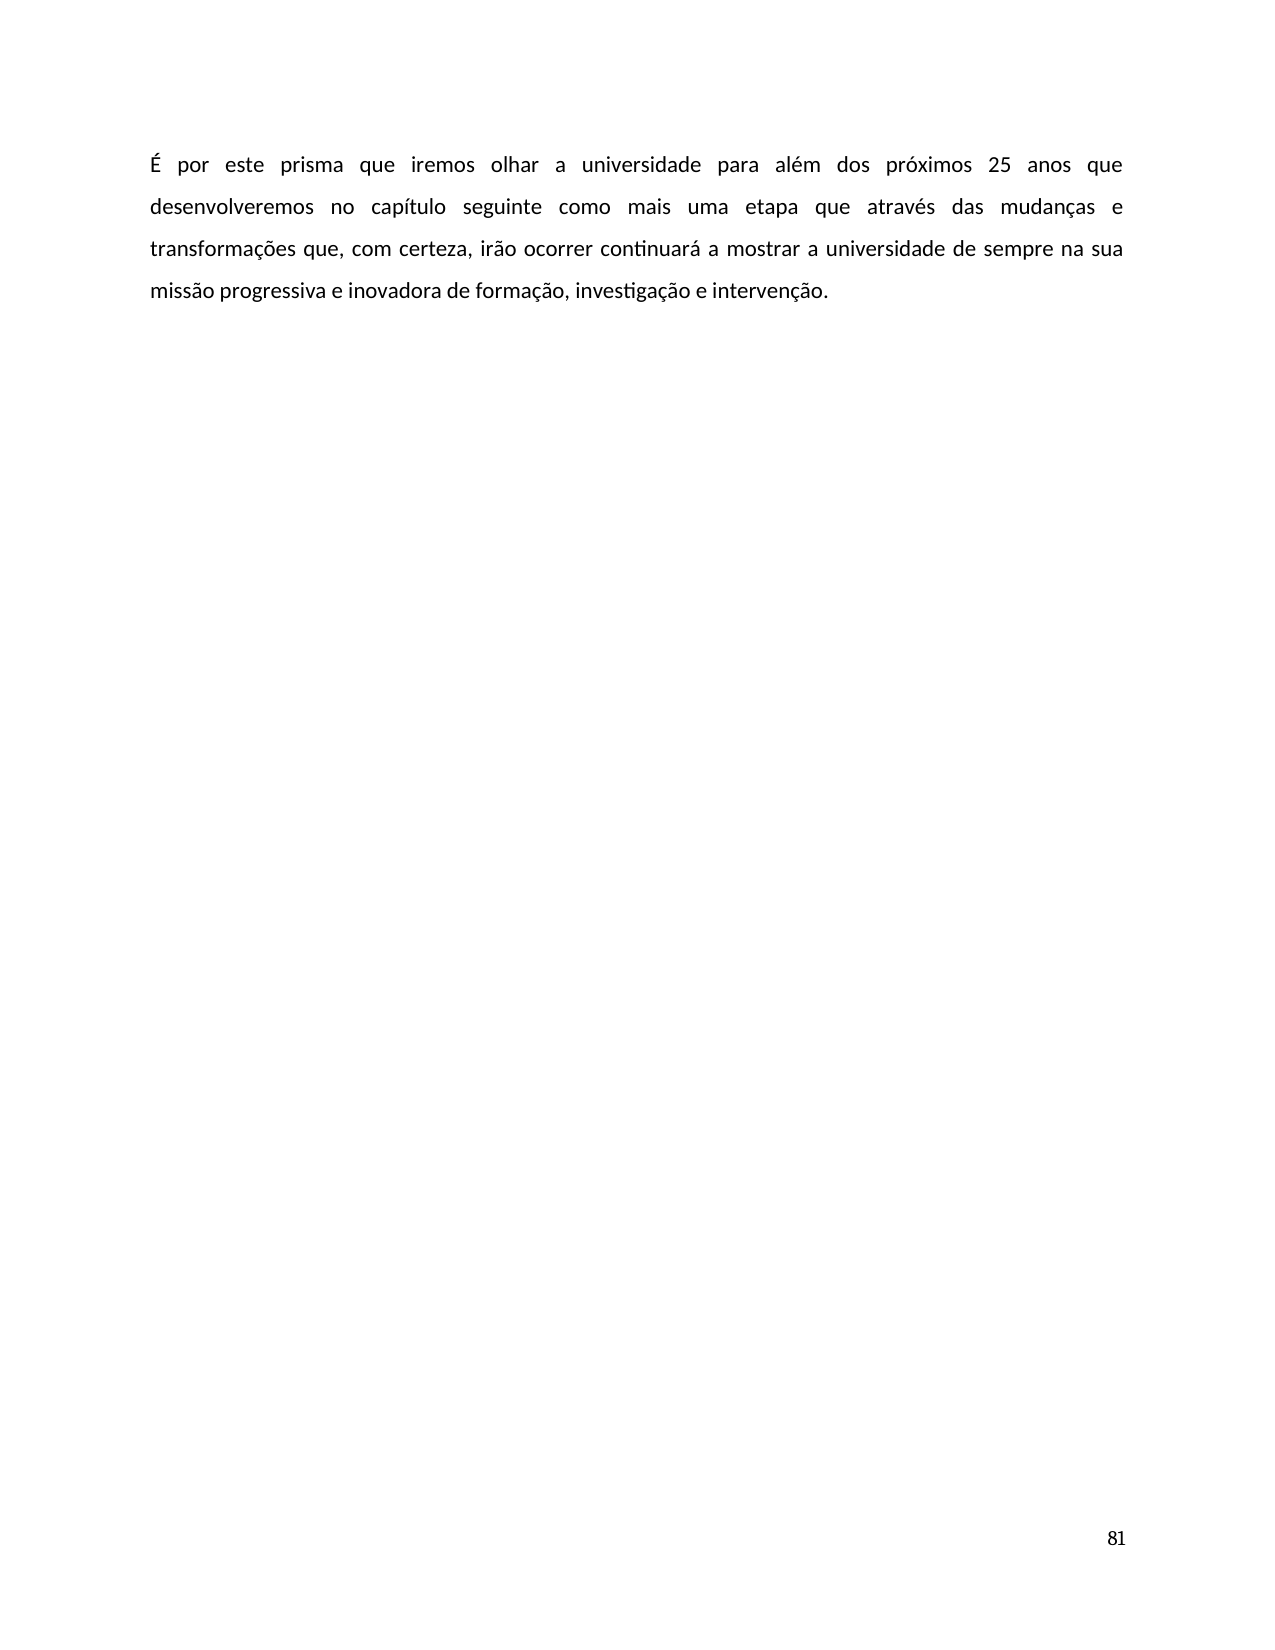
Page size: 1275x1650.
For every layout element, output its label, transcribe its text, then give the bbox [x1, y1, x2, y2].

text É por este prisma que iremos olhar a universidade para além dos próximos 25 anos que desenvolveremos no capítulo seguinte como mais uma etapa que através das mudanças e transformações que, com certeza, irão ocorrer continuará a mostrar a universidade de sempre na sua missão progressiva e inovadora de formação, investigação e intervenção. [150, 150, 1125, 304]
